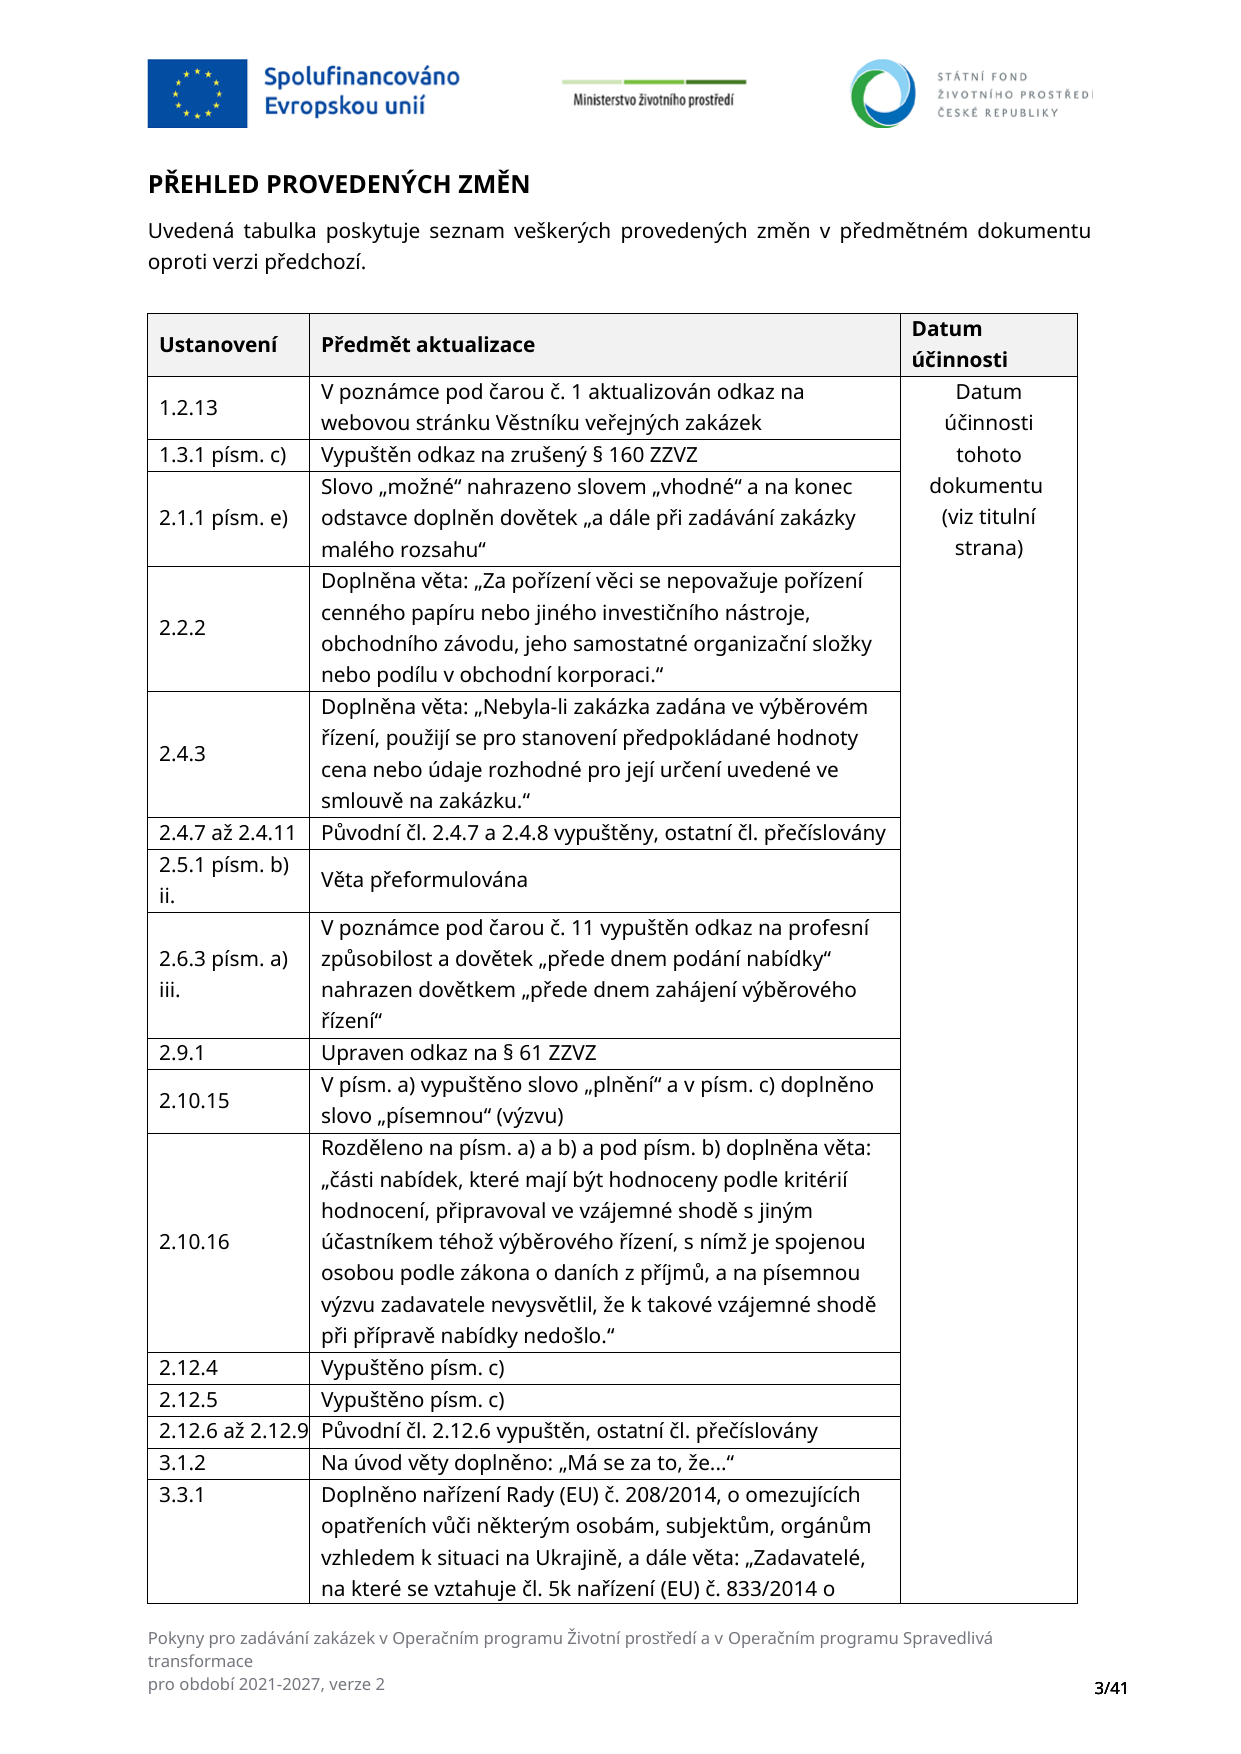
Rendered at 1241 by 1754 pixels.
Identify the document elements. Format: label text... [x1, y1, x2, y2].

table_cell Slovo „možné“ nahrazeno slovem „vhodné“ a na konec odstavce doplněn dovětek „a dále při zadávání zakázky malého rozsahu“ [310, 472, 900, 566]
table_cell Rozděleno na písm. a) a b) a pod písm. b) doplněna věta: „části nabídek, které mají být hodnoceny podle kritérií hodnocení, připravoval ve vzájemné shodě s jiným účastníkem téhož výběrového řízení, s nímž je spojenou osobou podle zákona o daních z příjmů, a na písemnou výzvu zadavatele nevysvětlil, že k takové vzájemné shodě při přípravě nabídky nedošlo.“ [310, 1134, 900, 1352]
table_cell Datum účinnosti tohoto dokumentu (viz titulní strana) [901, 377, 1077, 1602]
text Uvedená tabulka poskytuje seznam veškerých provedených změn v předmětném dokumentu oproti verzi předchozí. [148, 216, 1093, 276]
table_header Datum účinnosti [901, 314, 1077, 376]
table_cell 2.12.6 až 2.12.9 [148, 1417, 309, 1447]
table_cell 3.1.2 [148, 1449, 309, 1479]
table_cell 3.3.1 [148, 1480, 309, 1602]
table_cell 2.12.5 [148, 1385, 309, 1416]
table_cell Upraven odkaz na § 61 ZZVZ [310, 1039, 900, 1069]
table_cell Věta přeformulována [310, 850, 900, 912]
table_cell 2.4.3 [148, 692, 309, 817]
table_cell 2.5.1 písm. b) ii. [148, 850, 309, 912]
table_cell Doplněna věta: „Nebyla-li zakázka zadána ve výběrovém řízení, použijí se pro stanovení předpokládané hodnoty cena nebo údaje rozhodné pro její určení uvedené ve smlouvě na zakázku.“ [310, 692, 900, 817]
table_cell Vypuštěno písm. c) [310, 1353, 900, 1384]
table_cell Na úvod věty doplněno: „Má se za to, že...“ [310, 1449, 900, 1479]
table_cell V písm. a) vypuštěno slovo „plnění“ a v písm. c) doplněno slovo „písemnou“ (výzvu) [310, 1070, 900, 1132]
table_cell 2.4.7 až 2.4.11 [148, 818, 309, 849]
table_cell 2.10.16 [148, 1134, 309, 1352]
table_cell 2.9.1 [148, 1039, 309, 1069]
table_cell 2.6.3 písm. a) iii. [148, 913, 309, 1037]
table_cell Vypuštěno písm. c) [310, 1385, 900, 1416]
text Přehled provedených změn [148, 166, 1093, 200]
table_cell Původní čl. 2.12.6 vypuštěn, ostatní čl. přečíslovány [310, 1417, 900, 1447]
table_header Ustanovení [148, 314, 309, 376]
table_header Předmět aktualizace [310, 314, 900, 376]
table_cell 1.3.1 písm. c) [148, 440, 309, 471]
table_cell 2.10.15 [148, 1070, 309, 1132]
table_cell 2.2.2 [148, 567, 309, 691]
table_cell 2.12.4 [148, 1353, 309, 1384]
table_cell Původní čl. 2.4.7 a 2.4.8 vypuštěny, ostatní čl. přečíslovány [310, 818, 900, 849]
table_cell V poznámce pod čarou č. 1 aktualizován odkaz na webovou stránku Věstníku veřejných zakázek [310, 377, 900, 439]
table_cell Vypuštěn odkaz na zrušený § 160 ZZVZ [310, 440, 900, 471]
table_cell Doplněna věta: „Za pořízení věci se nepovažuje pořízení cenného papíru nebo jiného investičního nástroje, obchodního závodu, jeho samostatné organizační složky nebo podílu v obchodní korporaci.“ [310, 567, 900, 691]
table_cell 1.2.13 [148, 377, 309, 439]
table_cell 2.1.1 písm. e) [148, 472, 309, 566]
table_cell V poznámce pod čarou č. 11 vypuštěn odkaz na profesní způsobilost a dovětek „přede dnem podání nabídky“ nahrazen dovětkem „přede dnem zahájení výběrového řízení“ [310, 913, 900, 1037]
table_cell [310, 1480, 900, 1602]
